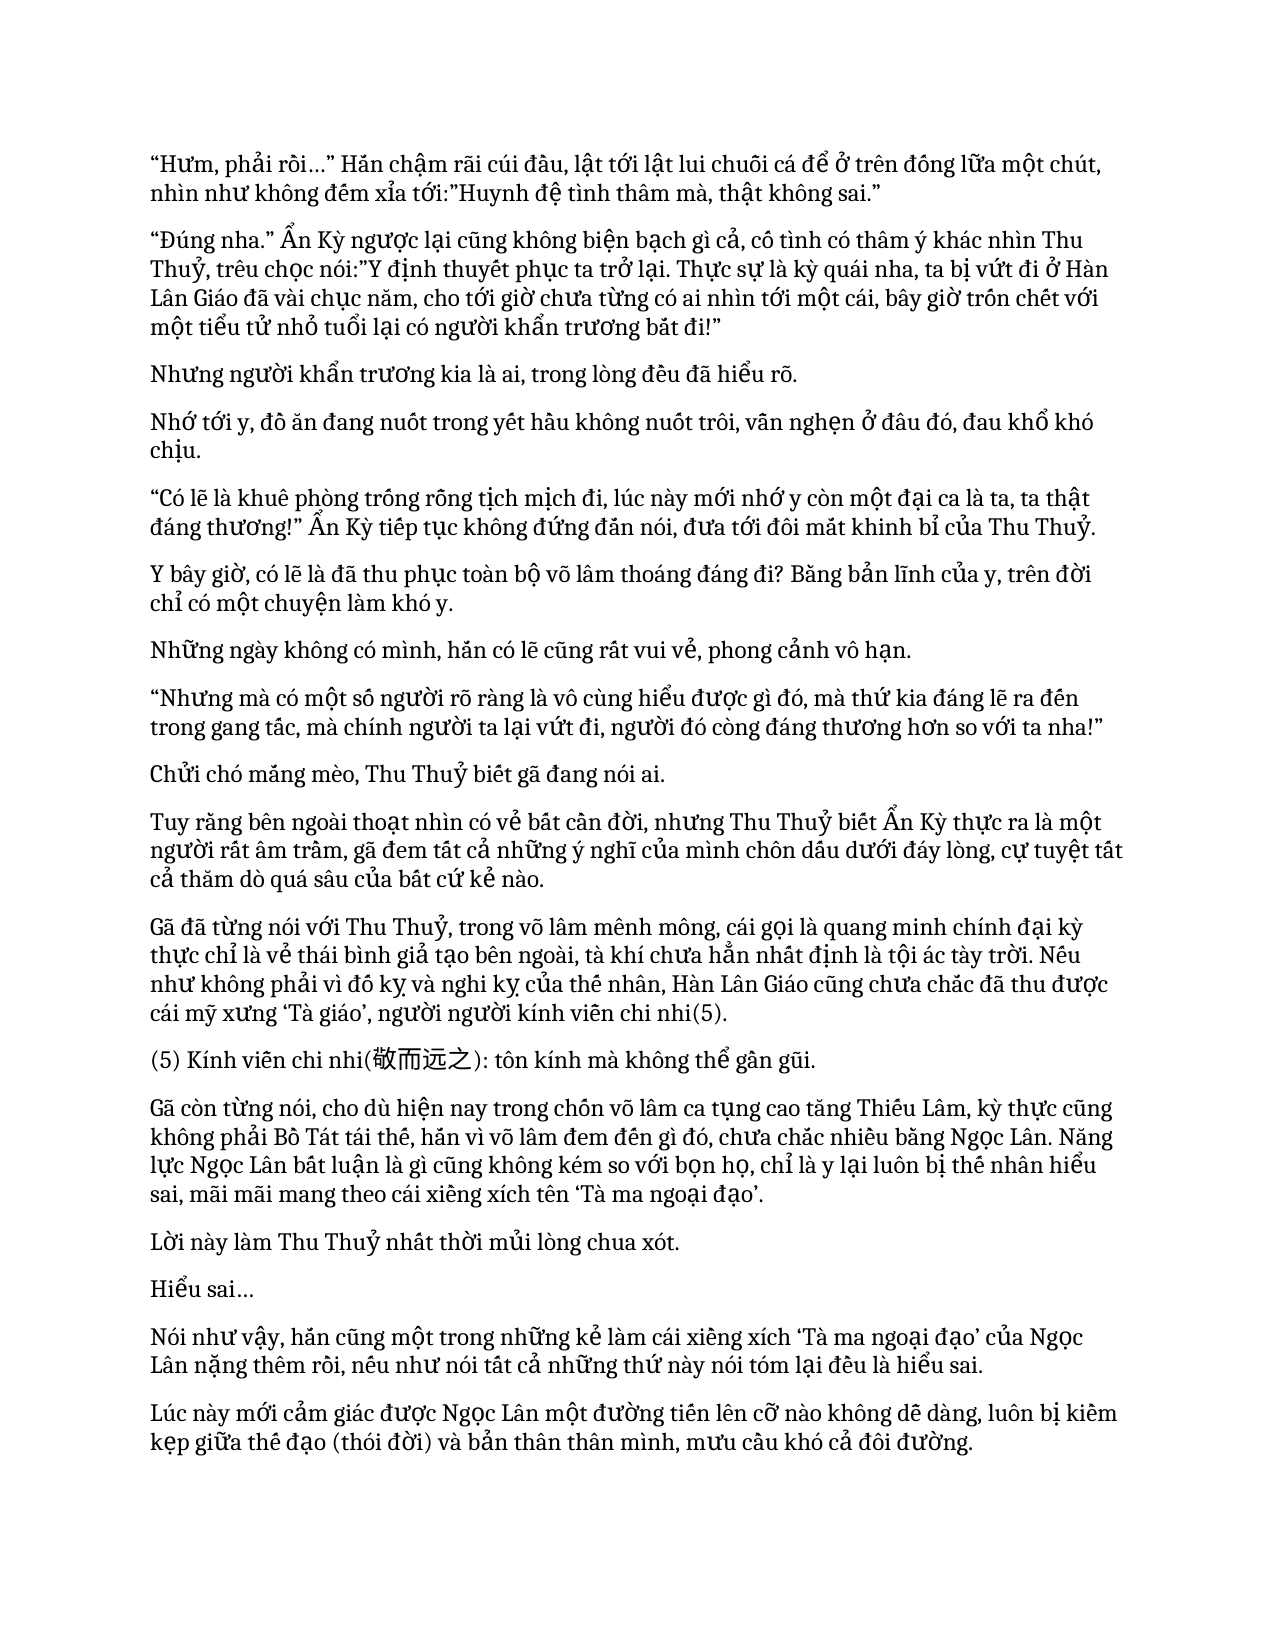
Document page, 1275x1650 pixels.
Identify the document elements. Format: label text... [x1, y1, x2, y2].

text Gã còn từng nói, cho dù hiện nay trong chốn võ lâm ca tụng cao tăng Thiếu Lâm, kỳ thực cũng không phải Bồ Tát tái thế, hắn vì võ lâm đem đến gì đó, chưa chắc nhiều bằng Ngọc Lân. Năng lực Ngọc Lân bất luận là gì cũng không kém so với bọn họ, chỉ là y lại luôn bị thế nhân hiểu sai, mãi mãi mang theo cái xiềng xích tên ‘Tà ma ngoại đạo’. [150, 1094, 1125, 1209]
text Gã đã từng nói với Thu Thuỷ, trong võ lâm mênh mông, cái gọi là quang minh chính đại kỳ thực chỉ là vẻ thái bình giả tạo bên ngoài, tà khí chưa hẳn nhất định là tội ác tày trời. Nếu như không phải vì đố kỵ và nghi kỵ của thế nhân, Hàn Lân Giáo cũng chưa chắc đã thu được cái mỹ xưng ‘Tà giáo’, người người kính viễn chi nhi(5). [150, 912, 1125, 1027]
text “Đúng nha.” Ẩn Kỳ ngược lại cũng không biện bạch gì cả, cố tình có thâm ý khác nhìn Thu Thuỷ, trêu chọc nói:”Y định thuyết phục ta trở lại. Thực sự là kỳ quái nha, ta bị vứt đi ở Hàn Lân Giáo đã vài chục năm, cho tới giờ chưa từng có ai nhìn tới một cái, bây giờ trốn chết với một tiểu tử nhỏ tuổi lại có người khẩn trương bắt đi!” [150, 226, 1125, 341]
text Những ngày không có mình, hắn có lẽ cũng rất vui vẻ, phong cảnh vô hạn. [150, 636, 1125, 665]
text Hiểu sai… [150, 1275, 1125, 1304]
text (5) Kính viễn chi nhi(敬而远之): tôn kính mà không thể gần gũi. [150, 1046, 1125, 1075]
text Nói như vậy, hắn cũng một trong những kẻ làm cái xiềng xích ‘Tà ma ngoại đạo’ của Ngọc Lân nặng thêm rồi, nếu như nói tất cả những thứ này nói tóm lại đều là hiểu sai. [150, 1322, 1125, 1380]
text “Có lẽ là khuê phòng trống rỗng tịch mịch đi, lúc này mới nhớ y còn một đại ca là ta, ta thật đáng thương!” Ẩn Kỳ tiếp tục không đứng đắn nói, đưa tới đôi mắt khinh bỉ của Thu Thuỷ. [150, 484, 1125, 541]
text Tuy rằng bên ngoài thoạt nhìn có vẻ bất cần đời, nhưng Thu Thuỷ biết Ẩn Kỳ thực ra là một người rất âm trầm, gã đem tất cả những ý nghĩ của mình chôn dấu dưới đáy lòng, cự tuyệt tất cả thăm dò quá sâu của bất cứ kẻ nào. [150, 807, 1125, 894]
text Nhớ tới y, đồ ăn đang nuốt trong yết hầu không nuốt trôi, vẫn nghẹn ở đâu đó, đau khổ khó chịu. [150, 407, 1125, 465]
text Y bây giờ, có lẽ là đã thu phục toàn bộ võ lâm thoáng đáng đi? Bằng bản lĩnh của y, trên đời chỉ có một chuyện làm khó y. [150, 560, 1125, 617]
text “Hưm, phải rồi…” Hắn chậm rãi cúi đầu, lật tới lật lui chuỗi cá để ở trên đống lữa một chút, nhìn như không đếm xỉa tới:”Huynh đệ tình thâm mà, thật không sai.” [150, 150, 1125, 207]
text Chửi chó mắng mèo, Thu Thuỷ biết gã đang nói ai. [150, 760, 1125, 789]
text “Nhưng mà có một số người rõ ràng là vô cùng hiểu được gì đó, mà thứ kia đáng lẽ ra đến trong gang tấc, mà chính người ta lại vứt đi, người đó còng đáng thương hơn so với ta nha!” [150, 684, 1125, 741]
text Lời này làm Thu Thuỷ nhất thời mủi lòng chua xót. [150, 1227, 1125, 1256]
text Lúc này mới cảm giác được Ngọc Lân một đường tiến lên cỡ nào không dễ dàng, luôn bị kiềm kẹp giữa thế đạo (thói đời) và bản thân thân mình, mưu cầu khó cả đôi đường. [150, 1399, 1125, 1456]
text Nhưng người khẩn trương kia là ai, trong lòng đều đã hiểu rõ. [150, 360, 1125, 389]
